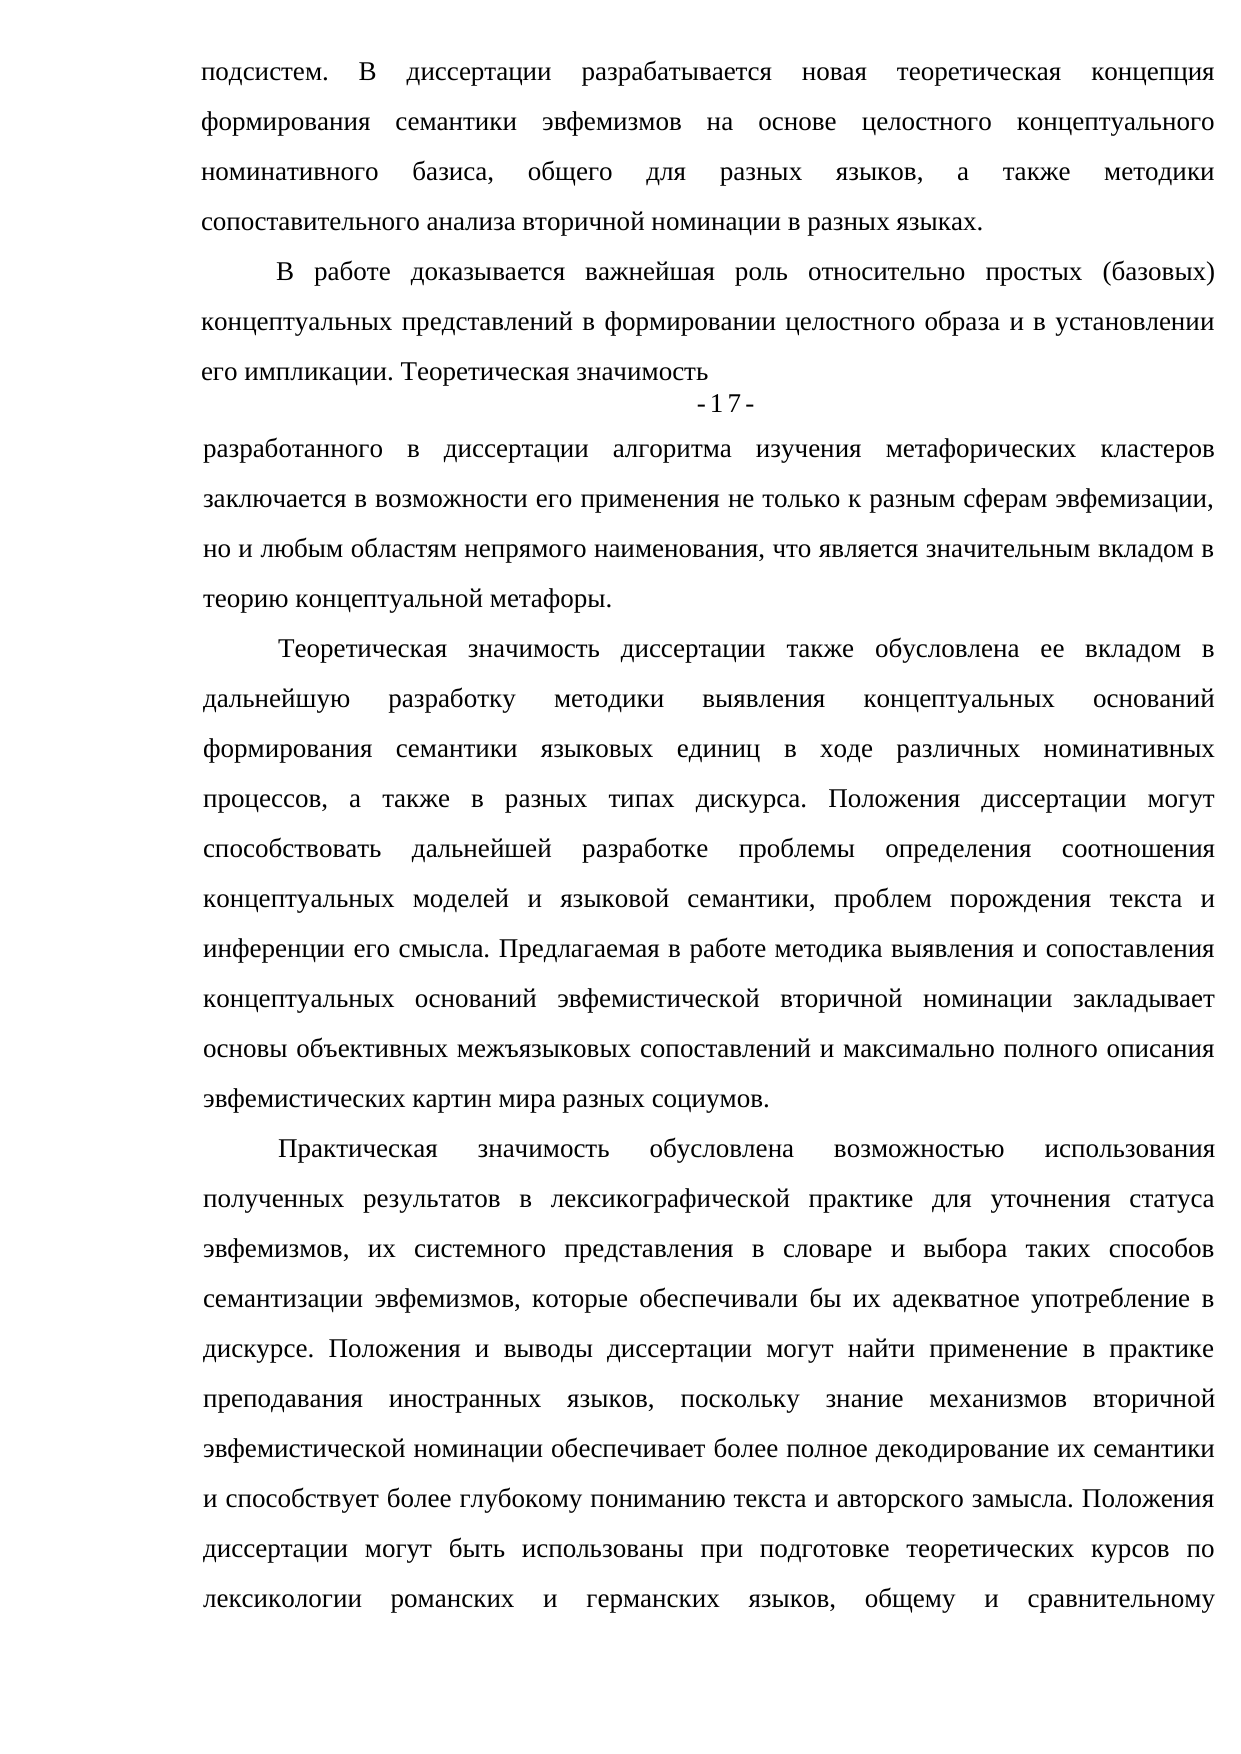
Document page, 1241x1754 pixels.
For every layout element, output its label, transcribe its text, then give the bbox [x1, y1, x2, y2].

text В работе доказывается важнейшая роль относительно простых (базовых) концептуальных представлений в формировании целостного образа и в установлении его импликации. Теоретическая значимость [201, 240, 1216, 390]
text Теоретическая значимость диссертации также обусловлена ее вкладом в дальнейшую разработку методики выявления концептуальных оснований формирования семантики языковых единиц в ходе различных номинативных процессов, а также в разных типах дискурса. Положения диссертации могут способствовать дальнейшей разработке проблемы определения соотношения концептуальных моделей и языковой семантики, проблем порождения текста и инференции его смысла. Предлагаемая в работе методика выявления и сопоставления концептуальных оснований эвфемистической вторичной номинации закладывает основы объективных межъязыковых сопоставлений и максимально полного описания эвфемистических картин мира разных социумов. [203, 617, 1216, 1117]
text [201, 40, 1216, 240]
text -17- [697, 390, 1218, 417]
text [203, 1117, 1216, 1617]
text разработанного в диссертации алгоритма изучения метафорических кластеров заключается в возможности его применения не только к разным сферам эвфемизации, но и любым областям непрямого наименования, что является значительным вкладом в теорию концептуальной метафоры. [203, 417, 1216, 617]
